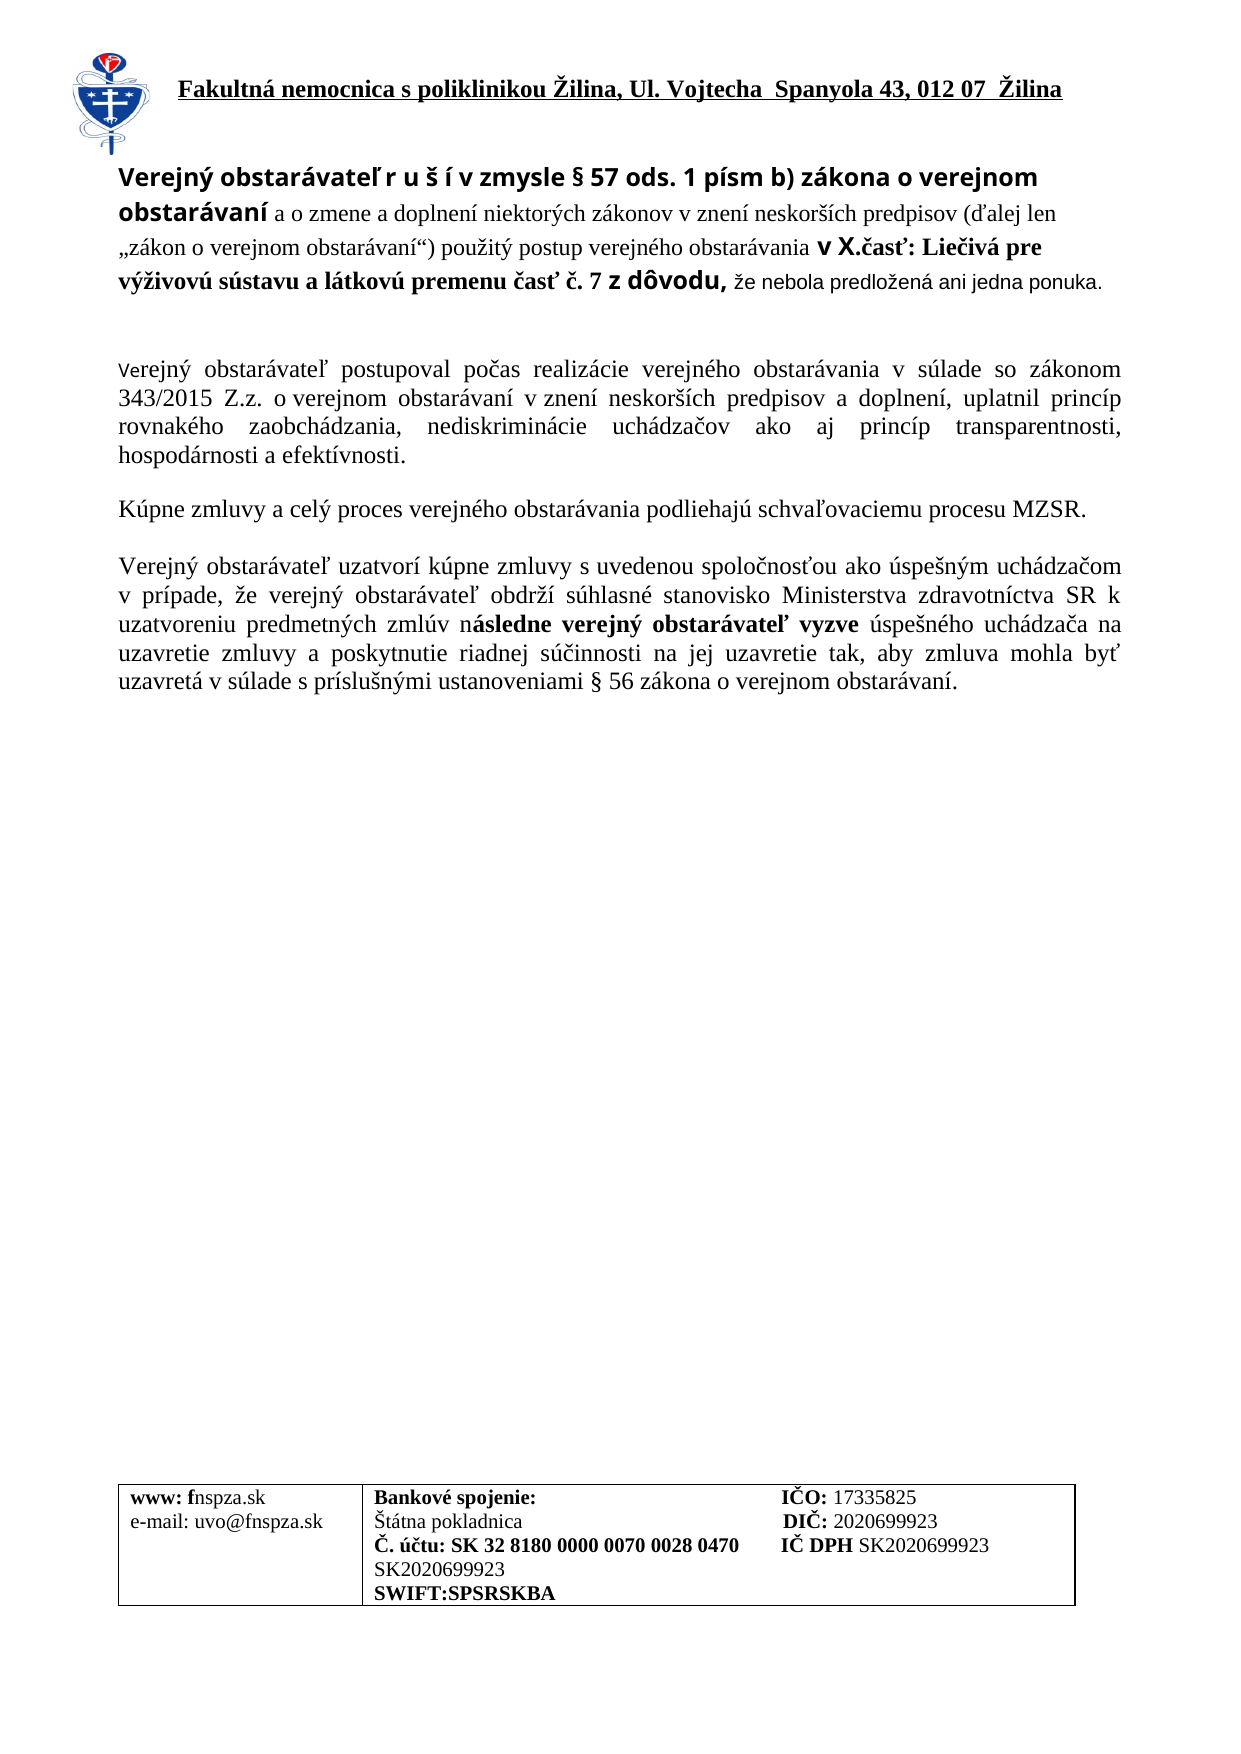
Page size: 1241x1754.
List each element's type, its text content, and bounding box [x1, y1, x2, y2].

text Verejný obstarávateľ uzatvorí kúpne zmluvy s uvedenou spoločnosťou ako úspešným uchádzačom v prípade, že verejný obstarávateľ obdrží súhlasné stanovisko Ministerstva zdravotníctva SR k uzatvoreniu predmetných zmlúv následne verejný obstarávateľ vyzve úspešného uchádzača na uzavretie zmluvy a poskytnutie riadnej súčinnosti na jej uzavretie tak, aby zmluva mohla byť uzavretá v súlade s príslušnými ustanoveniami § 56 zákona o verejnom obstarávaní. [118, 551, 1122, 695]
text Kúpne zmluvy a celý proces verejného obstarávania podliehajú schvaľovaciemu procesu MZSR. [118, 494, 1122, 523]
picture [72, 53, 150, 155]
text Verejný obstarávateľ r u š í v zmysle § 57 ods. 1 písm b) zákona o verejnom obstarávaní a o zmene a doplnení niektorých zákonov v znení neskorších predpisov (ďalej len „zákon o verejnom obstarávaní“) použitý postup verejného obstarávania v X.časť: Liečivá pre výživovú sústavu a látkovú premenu časť č. 7 z dôvodu, že nebola predložená ani jedna ponuka. [118, 160, 1122, 296]
text Verejný obstarávateľ postupoval počas realizácie verejného obstarávania v súlade so zákonom 343/2015 Z.z. o verejnom obstarávaní v znení neskorších predpisov a doplnení, uplatnil princíp rovnakého zaobchádzania, nediskriminácie uchádzačov ako aj princíp transparentnosti, hospodárnosti a efektívnosti. [118, 354, 1122, 469]
